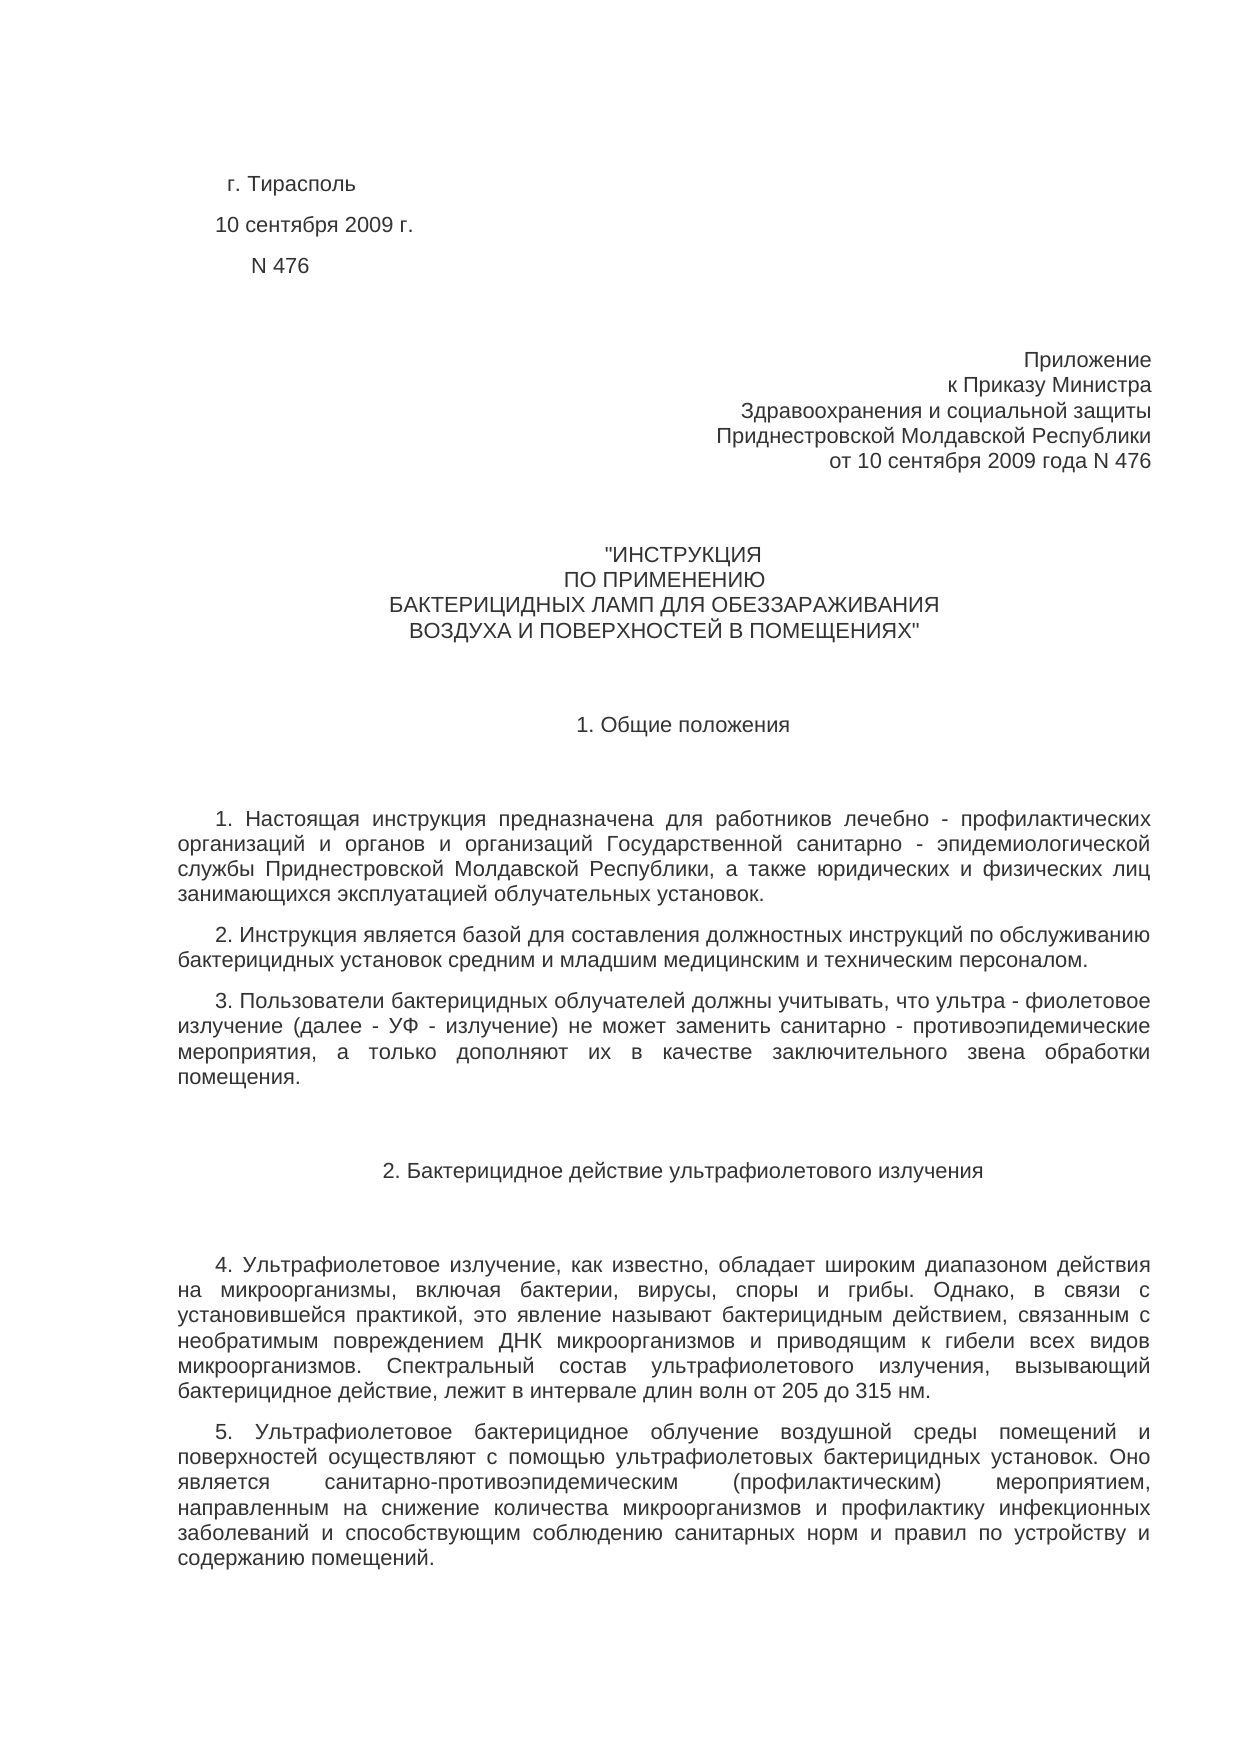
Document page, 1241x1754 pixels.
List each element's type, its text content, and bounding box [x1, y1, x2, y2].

text Приложение к Приказу Министра Здравоохранения и социальной защиты Приднестровской Молдавской Республики от 10 сентября 2009 года N 476 [177, 347, 1152, 473]
text 1. Общие положения [177, 712, 1152, 737]
text 3. Пользователи бактерицидных облучателей должны учитывать, что ультра - фиолетовое излучение (далее - УФ - излучение) не может заменить санитарно - противоэпидемические мероприятия, а только дополняют их в качестве заключительного звена обработки помещения. [177, 988, 1152, 1089]
text 5. Ультрафиолетовое бактерицидное облучение воздушной среды помещений и поверхностей осуществляют с помощью ультрафиолетовых бактерицидных установок. Оно является санитарно-противоэпидемическим (профилактическим) мероприятием, направленным на снижение количества микроорганизмов и профилактику инфекционных заболеваний и способствующим соблюдению санитарных норм и правил по устройству и содержанию помещений. [177, 1419, 1152, 1570]
text 1. Настоящая инструкция предназначена для работников лечебно - профилактических организаций и органов и организаций Государственной санитарно - эпидемиологической службы Приднестровской Молдавской Республики, а также юридических и физических лиц занимающихся эксплуатацией облучательных установок. [177, 806, 1152, 907]
text 10 сентября 2009 г. [177, 212, 1152, 237]
text 2. Инструкция является базой для составления должностных инструкций по обслуживанию бактерицидных установок средним и младшим медицинским и техническим персоналом. [177, 922, 1152, 973]
text 4. Ультрафиолетовое излучение, как известно, обладает широким диапазоном действия на микроорганизмы, включая бактерии, вирусы, споры и грибы. Однако, в связи с установившейся практикой, это явление называют бактерицидным действием, связанным с необратимым повреждением ДНК микроорганизмов и приводящим к гибели всех видов микроорганизмов. Спектральный состав ультрафиолетового излучения, вызывающий бактерицидное действие, лежит в интервале длин волн от 205 до 315 нм. [177, 1252, 1152, 1403]
text 2. Бактерицидное действие ультрафиолетового излучения [177, 1158, 1152, 1183]
text "ИНСТРУКЦИЯ ПО ПРИМЕНЕНИЮ БАКТЕРИЦИДНЫХ ЛАМП ДЛЯ ОБЕЗЗАРАЖИВАНИЯ ВОЗДУХА И ПОВЕРХНОСТЕЙ В ПОМЕЩЕНИЯХ" [177, 542, 1152, 643]
text N 476 [177, 253, 1152, 278]
text г. Тирасполь [177, 171, 1152, 197]
